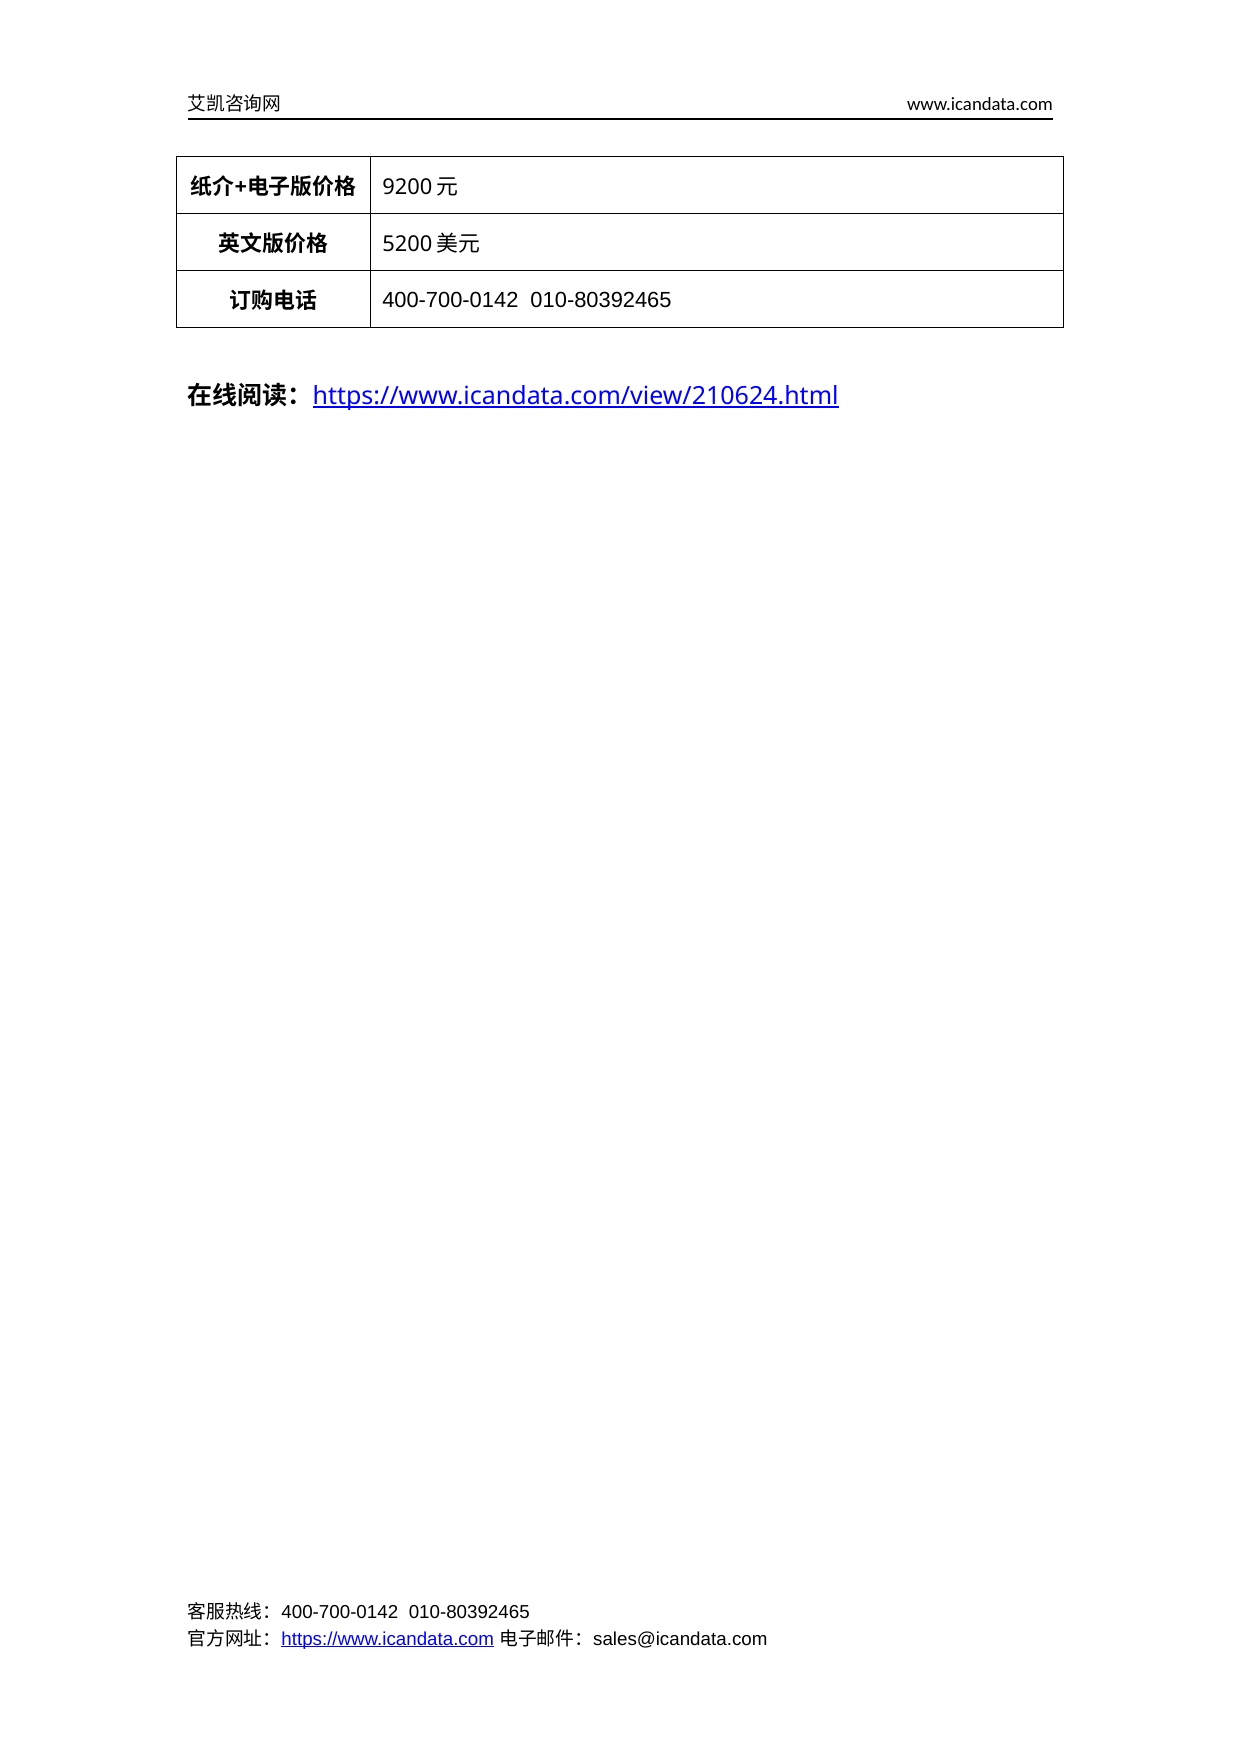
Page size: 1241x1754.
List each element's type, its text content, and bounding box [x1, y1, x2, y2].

table_cell 400-700-0142 010-80392465 [371, 271, 1063, 327]
table_cell 英文版价格 [177, 214, 370, 270]
table_cell 5200美元 [371, 214, 1063, 270]
table_cell 纸介+电子版价格 [177, 157, 370, 213]
table_cell 订购电话 [177, 271, 370, 327]
text 在线阅读：https://www.icandata.com/view/210624.html [187, 361, 1053, 426]
table_cell 9200元 [371, 157, 1063, 213]
